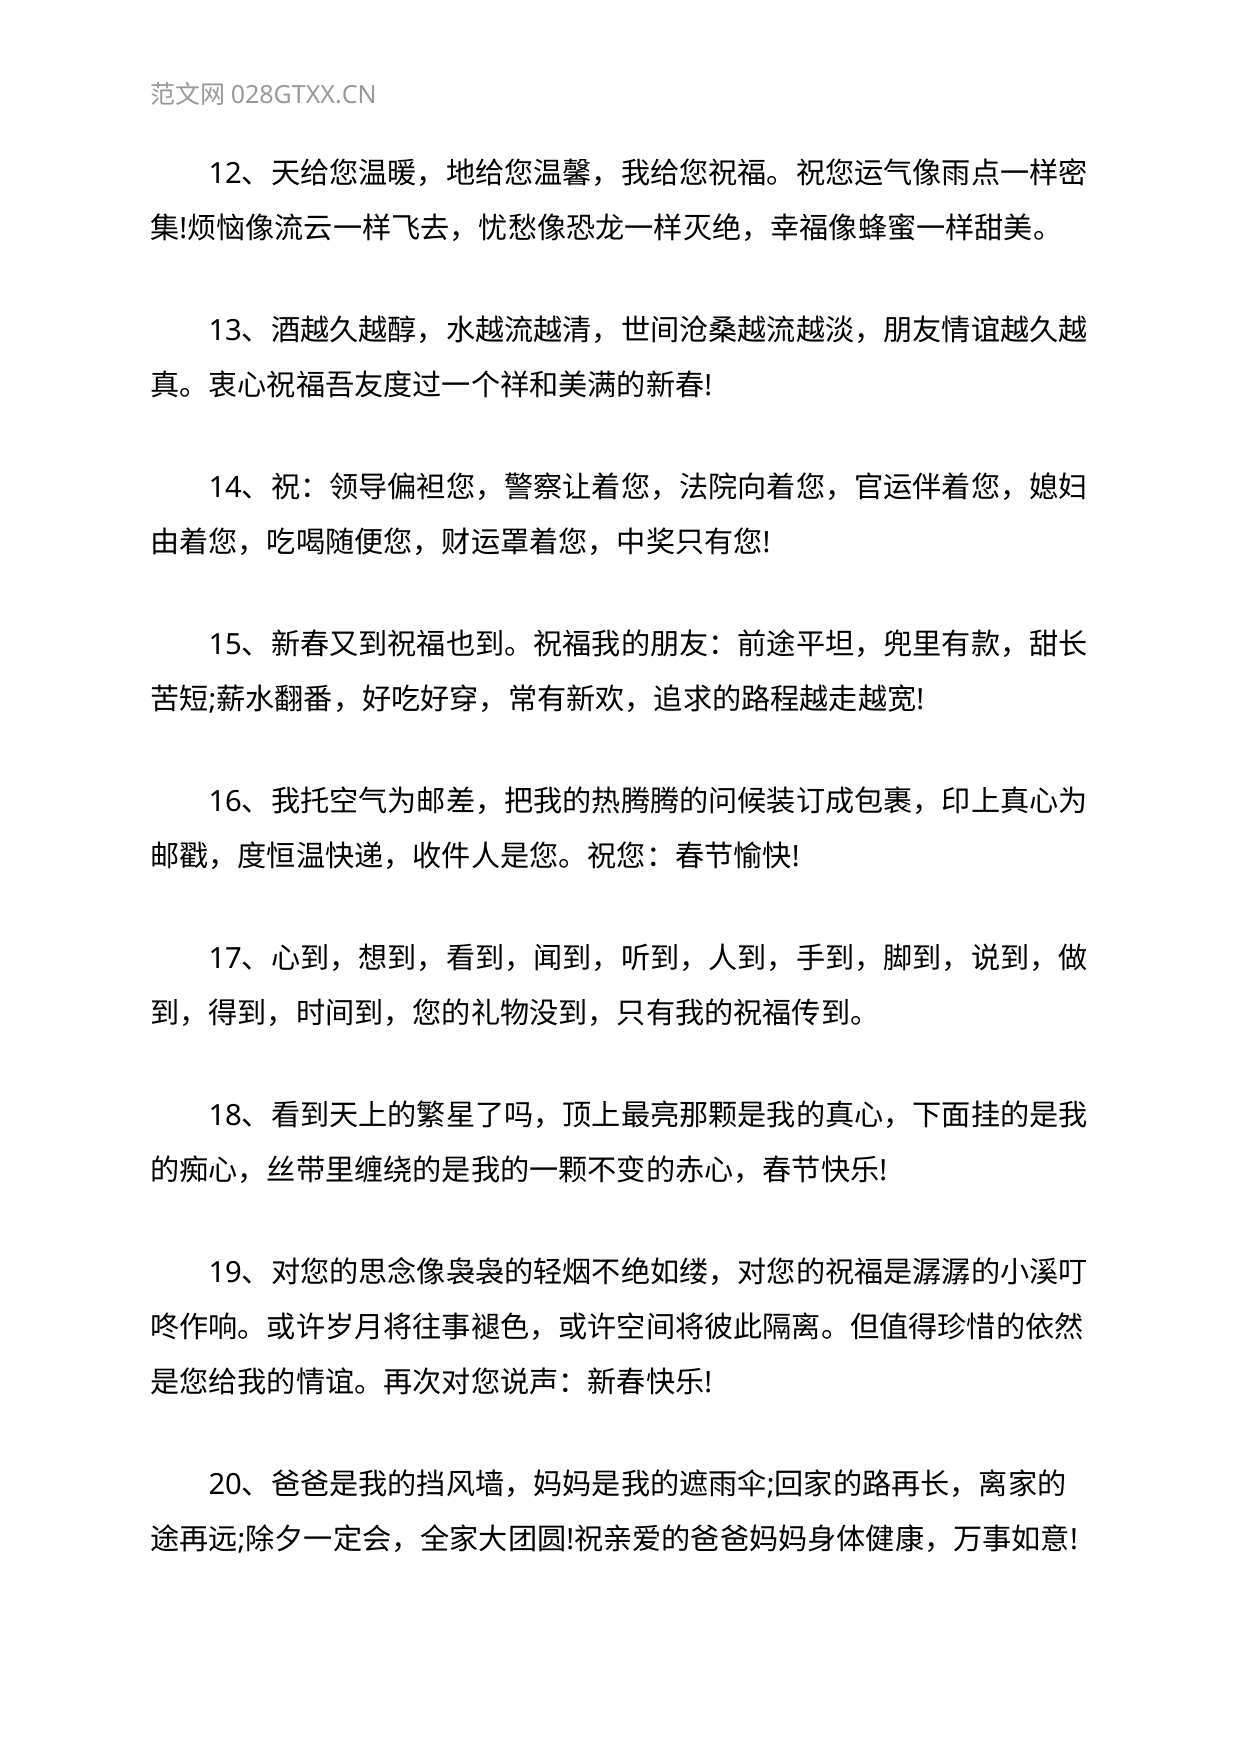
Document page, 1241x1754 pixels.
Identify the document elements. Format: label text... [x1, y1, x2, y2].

text 17、心到，想到，看到，闻到，听到，人到，手到，脚到，说到，做到，得到，时间到，您的礼物没到，只有我的祝福传到。 [150, 935, 1090, 1032]
text 13、酒越久越醇，水越流越清，世间沧桑越流越淡，朋友情谊越久越真。衷心祝福吾友度过一个祥和美满的新春! [150, 307, 1090, 404]
text 18、看到天上的繁星了吗，顶上最亮那颗是我的真心，下面挂的是我的痴心，丝带里缠绕的是我的一颗不变的赤心，春节快乐! [150, 1092, 1090, 1189]
text 20、爸爸是我的挡风墙，妈妈是我的遮雨伞;回家的路再长，离家的途再远;除夕一定会，全家大团圆!祝亲爱的爸爸妈妈身体健康，万事如意! [150, 1461, 1090, 1558]
text 19、对您的思念像袅袅的轻烟不绝如缕，对您的祝福是潺潺的小溪叮咚作响。或许岁月将往事褪色，或许空间将彼此隔离。但值得珍惜的依然是您给我的情谊。再次对您说声：新春快乐! [150, 1249, 1090, 1401]
text 14、祝：领导偏袒您，警察让着您，法院向着您，官运伴着您，媳妇由着您，吃喝随便您，财运罩着您，中奖只有您! [150, 464, 1090, 561]
text 16、我托空气为邮差，把我的热腾腾的问候装订成包裹，印上真心为邮戳，度恒温快递，收件人是您。祝您：春节愉快! [150, 778, 1090, 875]
text 12、天给您温暖，地给您温馨，我给您祝福。祝您运气像雨点一样密集!烦恼像流云一样飞去，忧愁像恐龙一样灭绝，幸福像蜂蜜一样甜美。 [150, 150, 1090, 247]
text 15、新春又到祝福也到。祝福我的朋友：前途平坦，兜里有款，甜长苦短;薪水翻番，好吃好穿，常有新欢，追求的路程越走越宽! [150, 621, 1090, 718]
